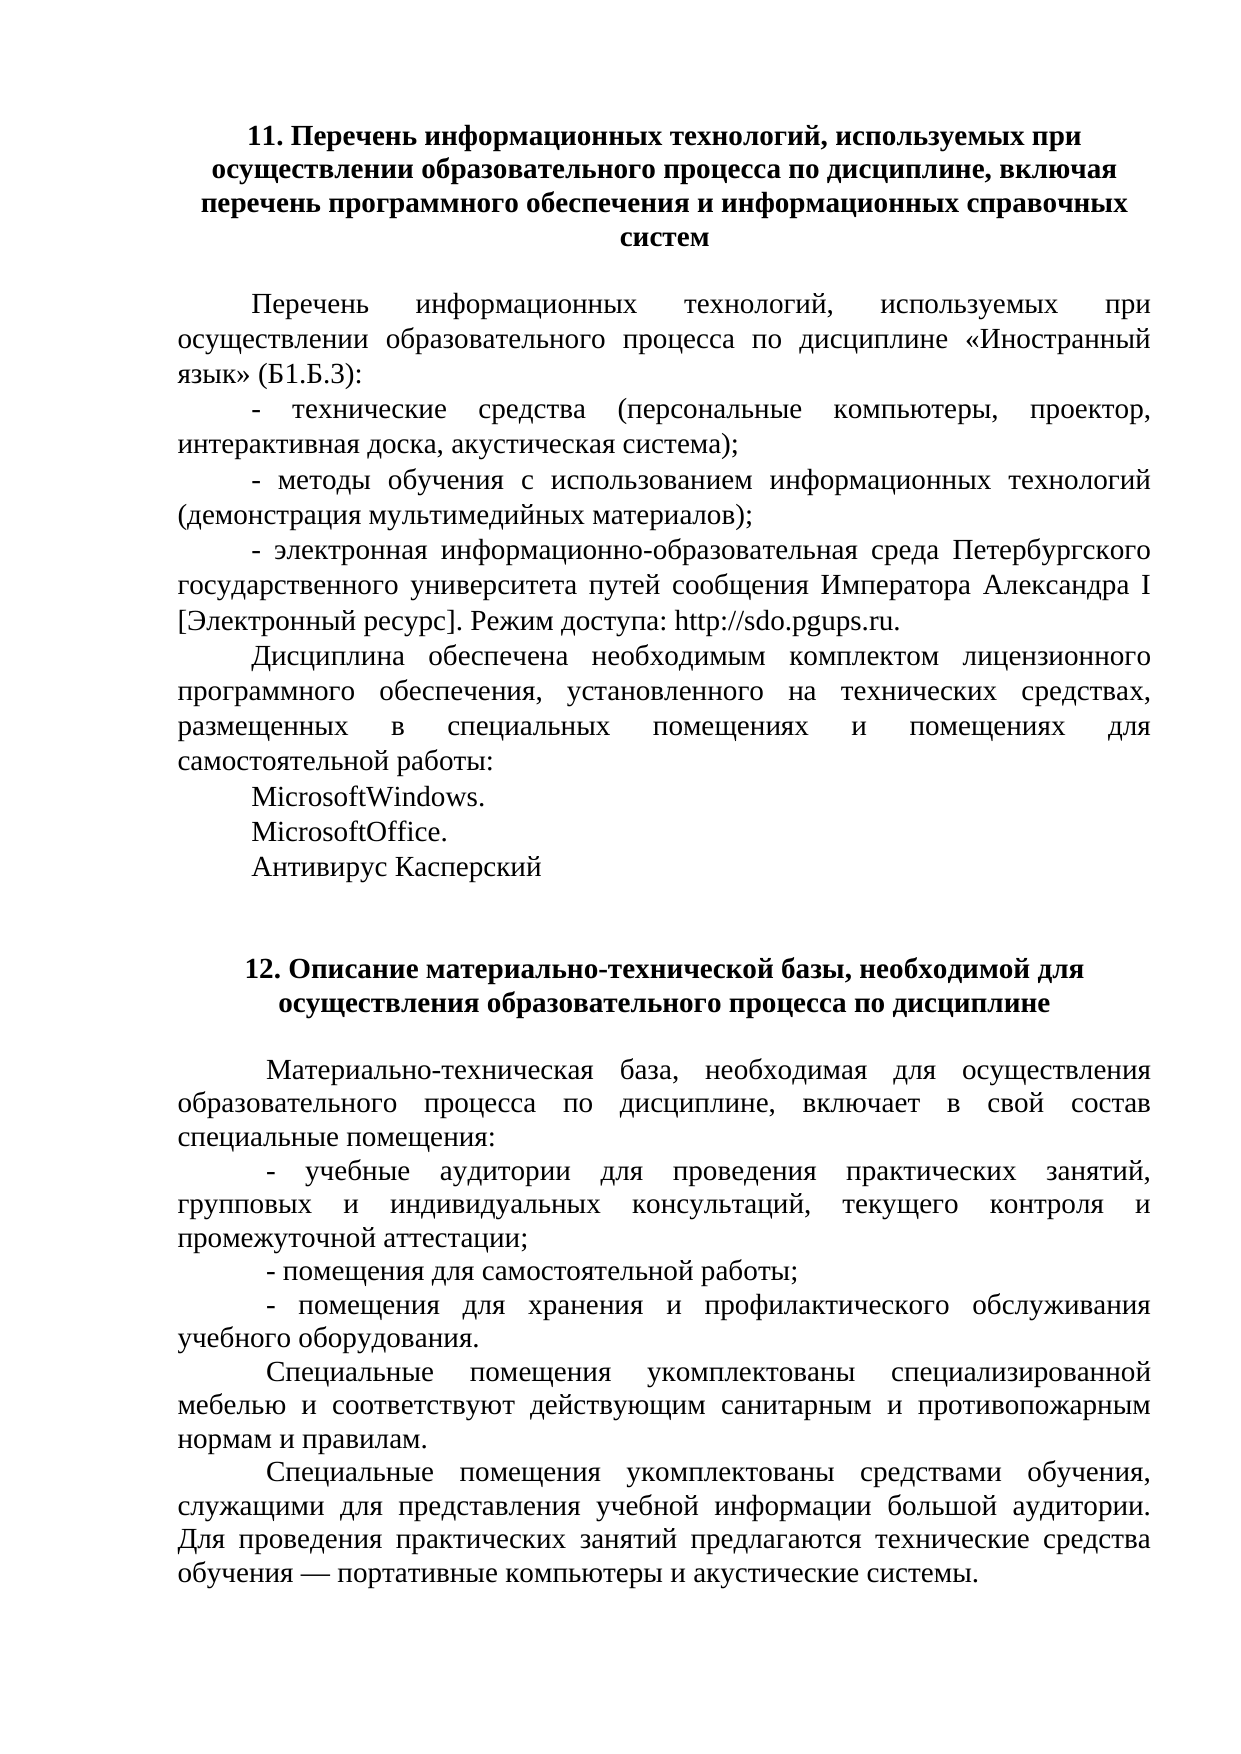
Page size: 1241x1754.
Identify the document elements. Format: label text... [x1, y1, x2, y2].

text - учебные аудитории для проведения практических занятий, групповых и индивидуальных консультаций, текущего контроля и промежуточной аттестации; [177, 1153, 1152, 1253]
text Антивирус Касперский [177, 849, 1152, 883]
text Специальные помещения укомплектованы средствами обучения, служащими для представления учебной информации большой аудитории. Для проведения практических занятий предлагаются технические средства обучения — портативные компьютеры и акустические системы. [177, 1454, 1152, 1589]
text MicrosoftWindows. [177, 779, 1152, 812]
text Перечень информационных технологий, используемых при осуществлении образовательного процесса по дисциплине «Иностранный язык» (Б1.Б.3): [177, 286, 1152, 390]
text Дисциплина обеспечена необходимым комплектом лицензионного программного обеспечения, установленного на технических средствах, размещенных в специальных помещениях и помещениях для самостоятельной работы: [177, 638, 1152, 673]
text MicrosoftOffice. [177, 814, 1152, 847]
text - помещения для хранения и профилактического обслуживания учебного оборудования. [177, 1287, 1152, 1354]
text Материально-техническая база, необходимая для осуществления образовательного процесса по дисциплине, включает в свой состав специальные помещения: [177, 1052, 1152, 1153]
text 11. Перечень информационных технологий, используемых при осуществлении образовательного процесса по дисциплине, включая перечень программного обеспечения и информационных справочных систем [177, 118, 1152, 252]
text Дисциплина обеспечена необходимым комплектом лицензионного программного обеспечения, установленного на технических средствах, размещенных в специальных помещениях и помещениях для самостоятельной работы: [177, 742, 1152, 777]
text - электронная информационно-образовательная среда Петербургского государственного университета путей сообщения Императора Александра I [Электронный ресурс]. Режим доступа: http://sdo.pgups.ru. [177, 532, 1152, 636]
text Специальные помещения укомплектованы специализированной мебелью и соответствуют действующим санитарным и противопожарным нормам и правилам. [177, 1354, 1152, 1454]
text - помещения для самостоятельной работы; [177, 1253, 1152, 1287]
text - методы обучения с использованием информационных технологий (демонстрация мультимедийных материалов); [177, 462, 1152, 531]
text 12. Описание материально-технической базы, необходимой для осуществления образовательного процесса по дисциплине [177, 951, 1152, 1018]
text - технические средства (персональные компьютеры, проектор, интерактивная доска, акустическая система); [177, 391, 1152, 460]
